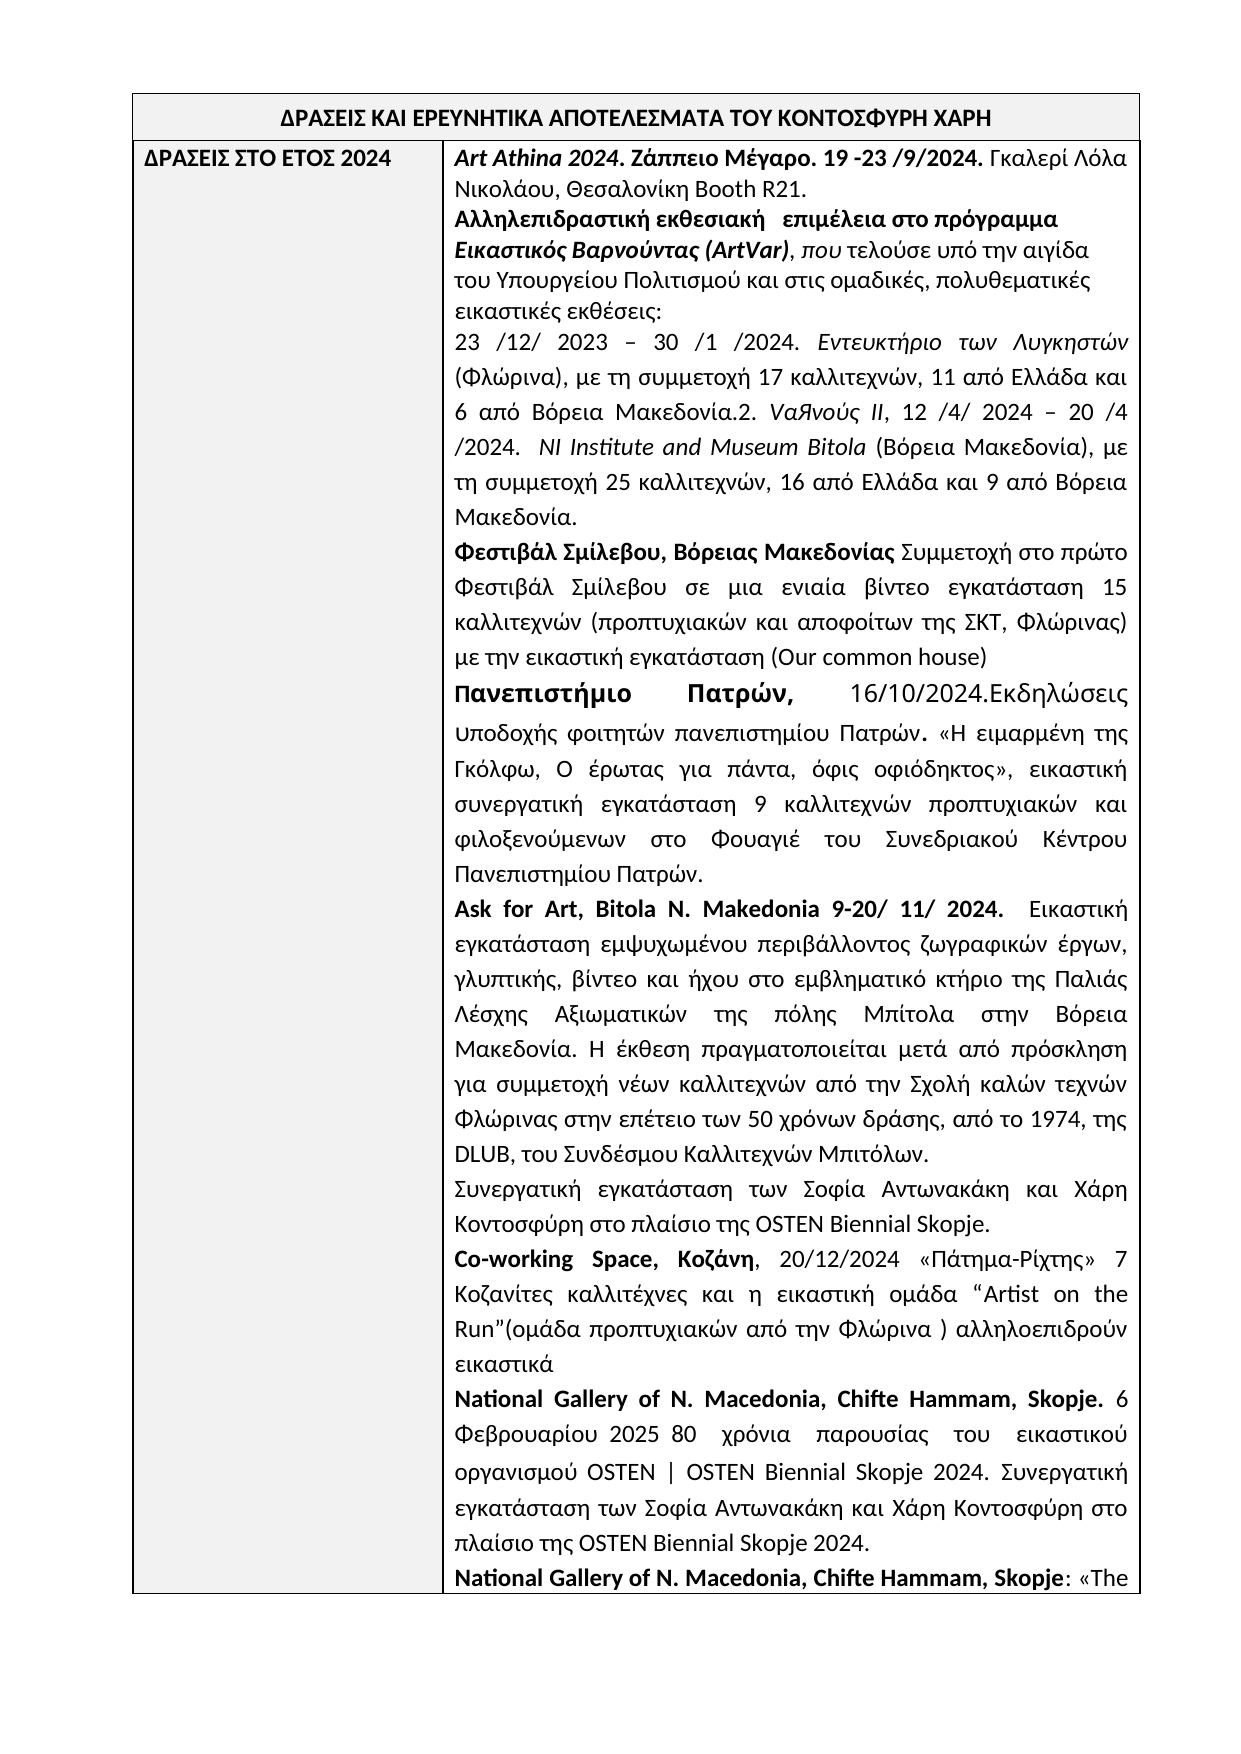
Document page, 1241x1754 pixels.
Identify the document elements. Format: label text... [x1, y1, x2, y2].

table_cell Art Athina 2024. Ζάππειο Μέγαρο. 19 -23 /9/2024. Γκαλερί Λόλα Νικολάου, Θεσαλονίκη Booth R21. Αλληλεπιδραστική εκθεσιακή επιμέλεια στο πρόγραμμα Εικαστικός Βαρνούντας (ArtVar), που τελούσε υπό την αιγίδα του Υπουργείου Πολιτισμού και στις ομαδικές, πολυθεματικές εικαστικές εκθέσεις: 23 /12/ 2023 – 30 /1 /2024. Εντευκτήριο των Λυγκηστών (Φλώρινα), με τη συμμετοχή 17 καλλιτεχνών, 11 από Ελλάδα και 6 από Βόρεια Μακεδονία.2. VαЯνούς ΙΙ, 12 /4/ 2024 – 20 /4 /2024. NI Institute and Museum Bitola (Βόρεια Μακεδονία), με τη συμμετοχή 25 καλλιτεχνών, 16 από Ελλάδα και 9 από Βόρεια Μακεδονία. Φεστιβάλ Σμίλεβου, Βόρειας Μακεδονίας Συμμετοχή στο πρώτο Φεστιβάλ Σμίλεβου σε μια ενιαία βίντεο εγκατάσταση 15 καλλιτεχνών (προπτυχιακών και αποφοίτων της ΣΚΤ, Φλώρινας) με την εικαστική εγκατάσταση (Our common house) Πανεπιστήμιο Πατρών, 16/10/2024.Εκδηλώσεις υποδοχής φοιτητών πανεπιστημίου Πατρών. «Η ειμαρμένη της Γκόλφω, Ο έρωτας για πάντα, όφις οφιόδηκτος», εικαστική συνεργατική εγκατάσταση 9 καλλιτεχνών προπτυχιακών και φιλοξενούμενων στο Φουαγιέ του Συνεδριακού Κέντρου Πανεπιστημίου Πατρών. Ask for Art, Bitola N. Makedonia 9-20/ 11/ 2024. Εικαστική εγκατάσταση εμψυχωμένου περιβάλλοντος ζωγραφικών έργων, γλυπτικής, βίντεο και ήχου στο εμβληματικό κτήριο της Παλιάς Λέσχης Αξιωματικών της πόλης Μπίτολα στην Βόρεια Μακεδονία. Η έκθεση πραγματοποιείται μετά από πρόσκληση για συμμετοχή νέων καλλιτεχνών από την Σχολή καλών τεχνών Φλώρινας στην επέτειο των 50 χρόνων δράσης, από το 1974, της DLUB, του Συνδέσμου Καλλιτεχνών Μπιτόλων. Συνεργατική εγκατάσταση των Σοφία Αντωνακάκη και Χάρη Κοντοσφύρη στο πλαίσιο της OSTEN Biennial Skopje. Co-working Space, Κοζάνη, 20/12/2024 «Πάτημα-Ρίχτης» 7 Κοζανίτες καλλιτέχνες και η εικαστική ομάδα “Artist on the Run”(ομάδα προπτυχιακών από την Φλώρινα ) αλληλοεπιδρούν εικαστικά National Gallery of N. Macedonia, Chifte Hammam, Skopje. 6 Φεβρουαρίου 2025 80 χρόνια παρουσίας του εικαστικού οργανισμού OSTEN | OSTEN Biennial Skopje 2024. Συνεργατική εγκατάσταση των Σοφία Αντωνακάκη και Χάρη Κοντοσφύρη στο πλαίσιο της OSTEN Biennial Skopje 2024. National Gallery of N. Macedonia, Chifte Hammam, Skopje: «The Shadow of The Lighthouse» σε συνέργεια της εικαστικής ομάδας BUFF GROUP(20 καλλιτέχνες 10 προπτυχιακοί και απόφοιτοι ΣΚΤ, Φλώρινας). Βράβευση του πρότζεκτ ως το καλύτερο ομαδικό έργο. Γλυπτική στον δημόσιο χώρο. Εγκατάσταση δημόσιου έργου στο Πολιχνίτο Λέσβου σε ανάθεση του ΈΛΚΕ [444, 141, 1139, 1593]
table_cell ΔΡΑΣΕΙΣ ΣΤΟ ΕΤΟΣ 2024 [134, 141, 442, 1593]
table_header ΔΡΑΣΕΙΣ ΚΑΙ ΕΡΕΥΝΗΤΙΚΑ ΑΠΟΤΕΛΕΣΜΑΤΑ ΤΟΥ ΚΟΝΤΟΣΦΥΡΗ ΧΑΡΗ [133, 94, 1139, 140]
